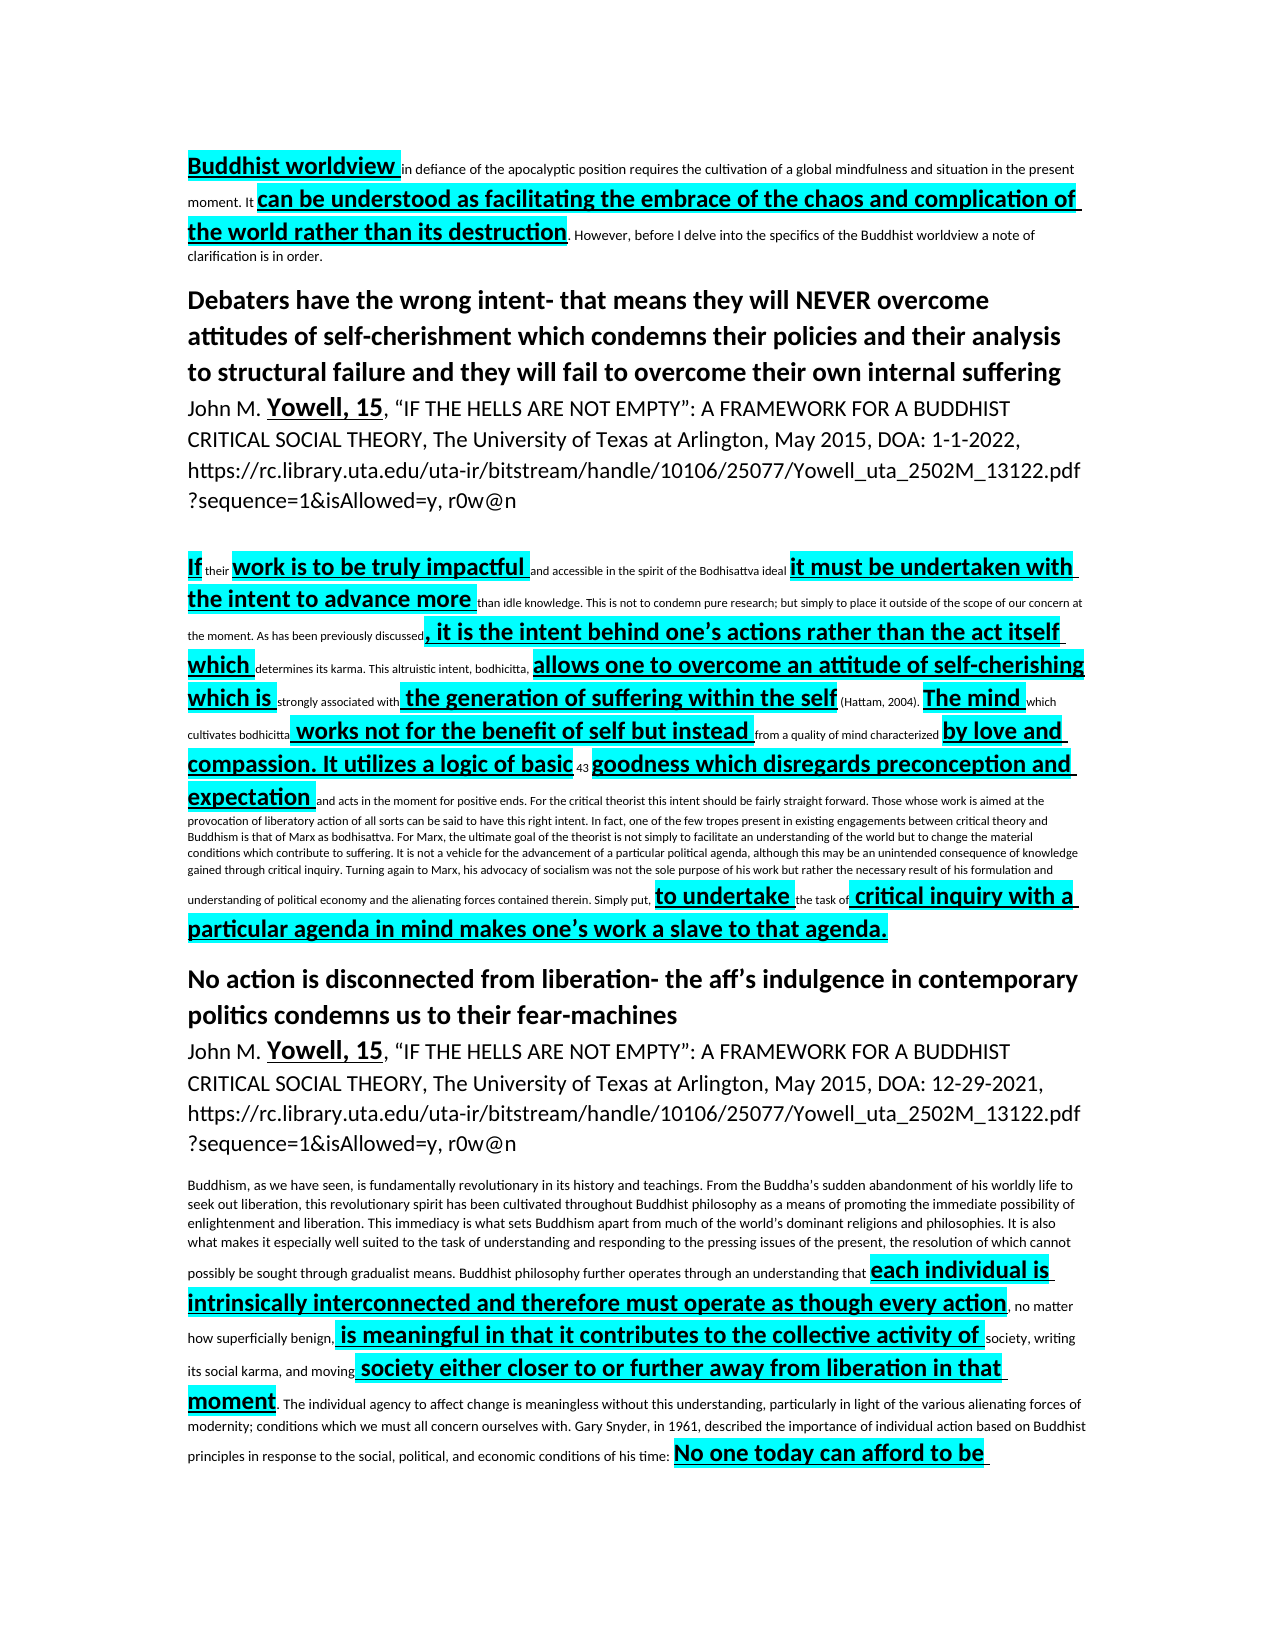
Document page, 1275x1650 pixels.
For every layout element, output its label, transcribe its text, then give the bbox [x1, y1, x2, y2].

text If their work is to be truly impactful and accessible in the spirit of the Bodhisattva ideal it must be undertaken with the intent to advance more than idle knowledge. This is not to condemn pure research; but simply to place it outside of the scope of our concern at the moment. As has been previously discussed, it is the intent behind one’s actions rather than the act itself which determines its karma. This altruistic intent, bodhicitta, allows one to overcome an attitude of self-cherishing which is strongly associated with the generation of suffering within the self (Hattam, 2004). The mind which cultivates bodhicitta works not for the benefit of self but instead from a quality of mind characterized by love and compassion. It utilizes a logic of basic 43 goodness which disregards preconception and expectation and acts in the moment for positive ends. For the critical theorist this intent should be fairly straight forward. Those whose work is aimed at the provocation of liberatory action of all sorts can be said to have this right intent. In fact, one of the few tropes present in existing engagements between critical theory and Buddhism is that of Marx as bodhisattva. For Marx, the ultimate goal of the theorist is not simply to facilitate an understanding of the world but to change the material conditions which contribute to suffering. It is not a vehicle for the advancement of a particular political agenda, although this may be an unintended consequence of knowledge gained through critical inquiry. Turning again to Marx, his advocacy of socialism was not the sole purpose of his work but rather the necessary result of his formulation and understanding of political economy and the alienating forces contained therein. Simply put, to undertake the task of critical inquiry with a particular agenda in mind makes one’s work a slave to that agenda. [187, 533, 1087, 943]
subtitle Debaters have the wrong intent- that means they will NEVER overcome attitudes of self-cherishment which condemns their policies and their analysis to structural failure and they will fail to overcome their own internal suffering [187, 283, 1087, 388]
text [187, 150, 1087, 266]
text John M. Yowell, 15, “IF THE HELLS ARE NOT EMPTY”: A FRAMEWORK FOR A BUDDHIST CRITICAL SOCIAL THEORY, The University of Texas at Arlington, May 2015, DOA: 1-1-2022, https://rc.library.uta.edu/uta-ir/bitstream/handle/10106/25077/Yowell_uta_2502M_13122.pdf?sequence=1&isAllowed=y, r0w@n [187, 390, 1087, 514]
text John M. Yowell, 15, “IF THE HELLS ARE NOT EMPTY”: A FRAMEWORK FOR A BUDDHIST CRITICAL SOCIAL THEORY, The University of Texas at Arlington, May 2015, DOA: 12-29-2021, https://rc.library.uta.edu/uta-ir/bitstream/handle/10106/25077/Yowell_uta_2502M_13122.pdf?sequence=1&isAllowed=y, r0w@n [187, 1033, 1087, 1157]
subtitle No action is disconnected from liberation- the aff’s indulgence in contemporary politics condemns us to their fear-machines [187, 962, 1087, 1031]
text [187, 1176, 1087, 1468]
